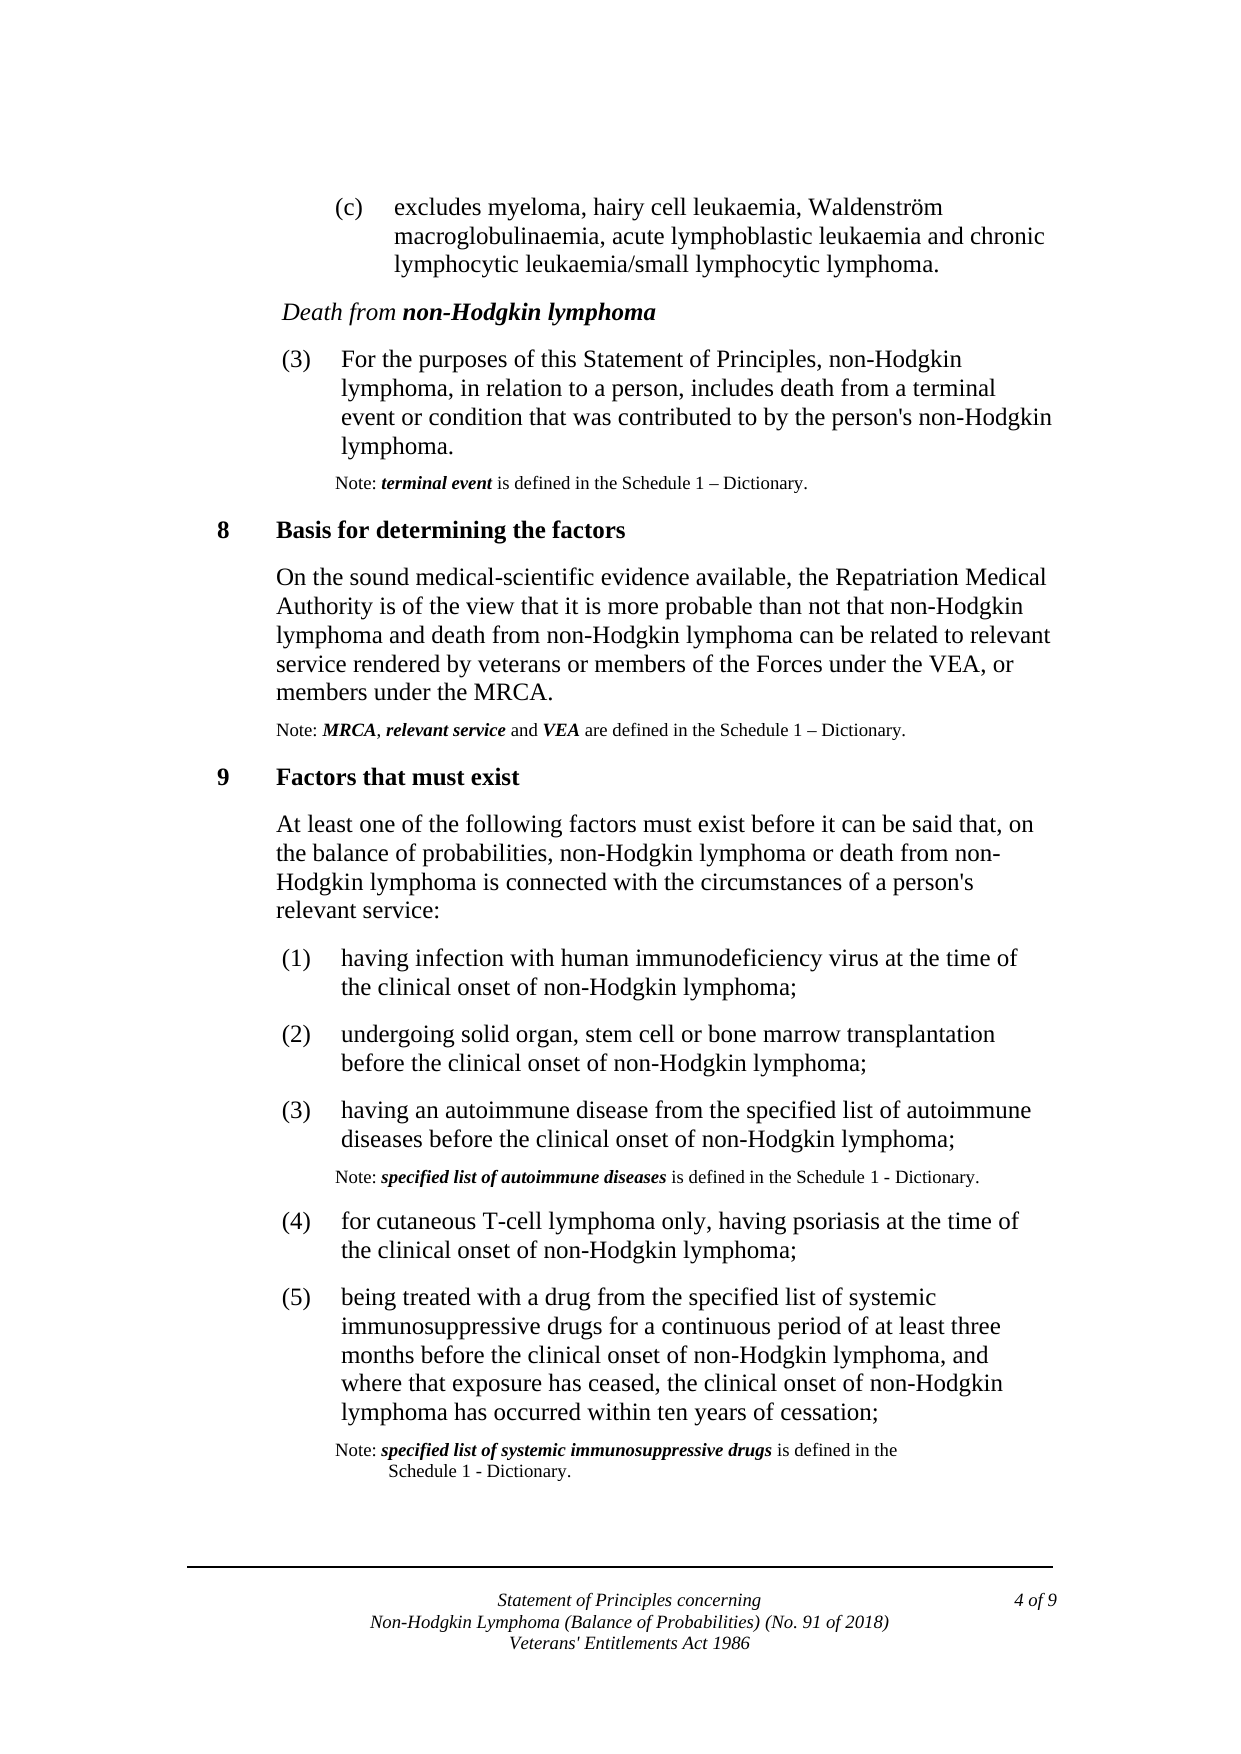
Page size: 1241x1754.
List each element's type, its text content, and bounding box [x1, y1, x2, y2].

text Death from non-Hodgkin lymphoma [282, 297, 1053, 326]
text for cutaneous T-cell lymphoma only, having psoriasis at the time of the clinical onset of non-Hodgkin lymphoma; [282, 1206, 1053, 1263]
text Basis for determining the factors [217, 514, 1053, 544]
text having an autoimmune disease from the specified list of autoimmune diseases before the clinical onset of non-Hodgkin lymphoma; [282, 1096, 1053, 1153]
text For the purposes of this Statement of Principles, non-Hodgkin lymphoma, in relation to a person, includes death from a terminal event or condition that was contributed to by the person's non-Hodgkin lymphoma. [282, 344, 1053, 459]
text At least one of the following factors must exist before it can be said that, on the balance of probabilities, non-Hodgkin lymphoma or death from non-Hodgkin lymphoma is connected with the circumstances of a person's relevant service: [276, 809, 1053, 924]
text undergoing solid organ, stem cell or bone marrow transplantation before the clinical onset of non-Hodgkin lymphoma; [282, 1019, 1053, 1077]
text Factors that must exist [217, 761, 1053, 791]
text Note: terminal event is defined in the Schedule 1 – Dictionary. [335, 472, 1053, 494]
text excludes myeloma, hairy cell leukaemia, Waldenström macroglobulinaemia, acute lymphoblastic leukaemia and chronic lymphocytic leukaemia/small lymphocytic lymphoma. [335, 192, 1053, 278]
text Note: specified list of autoimmune diseases is defined in the Schedule 1 - Dictionary. [335, 1166, 1053, 1187]
text Note: MRCA, relevant service and VEA are defined in the Schedule 1 – Dictionary. [276, 719, 1053, 741]
text Note: specified list of systemic immunosuppressive drugs is defined in the Schedule 1 - Dictionary. [335, 1439, 1053, 1482]
text On the sound medical-scientific evidence available, the Repatriation Medical Authority is of the view that it is more probable than not that non-Hodgkin lymphoma and death from non-Hodgkin lymphoma can be related to relevant service rendered by veterans or members of the Forces under the VEA, or members under the MRCA. [276, 562, 1053, 706]
text being treated with a drug from the specified list of systemic immunosuppressive drugs for a continuous period of at least three months before the clinical onset of non-Hodgkin lymphoma, and where that exposure has ceased, the clinical onset of non-Hodgkin lymphoma has occurred within ten years of cessation; [282, 1282, 1053, 1426]
text having infection with human immunodeficiency virus at the time of the clinical onset of non-Hodgkin lymphoma; [282, 943, 1053, 1001]
